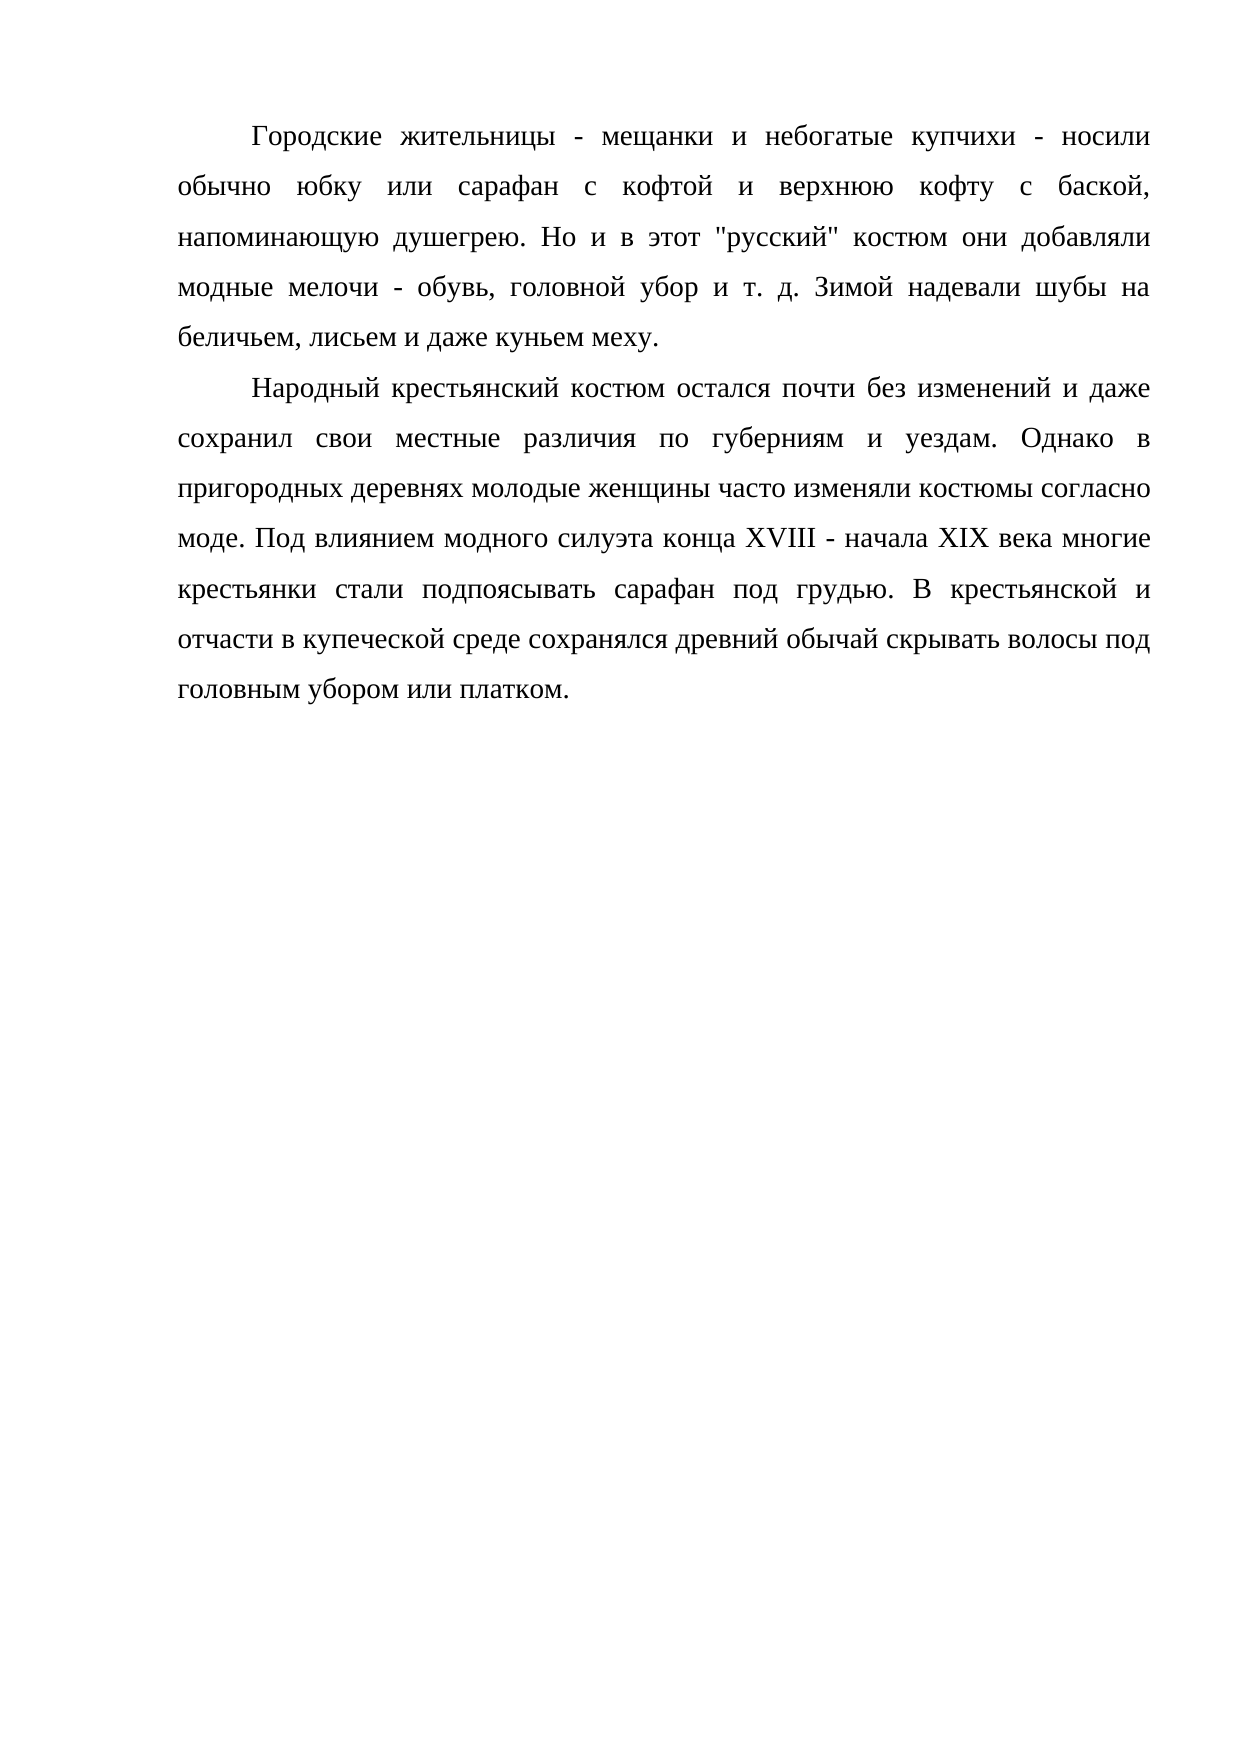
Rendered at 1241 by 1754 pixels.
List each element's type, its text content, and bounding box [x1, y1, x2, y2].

text Народный крестьянский костюм остался почти без изменений и даже сохранил свои местные различия по губерниям и уездам. Однако в пригородных деревнях молодые женщины часто изменяли костюмы согласно моде. Под влиянием модного силуэта конца XVIII - начала XIX века многие крестьянки стали подпоясывать сарафан под грудью. В крестьянской и отчасти в купеческой среде сохранялся древний обычай скрывать волосы под головным убором или платком. [177, 370, 1152, 705]
text Городские жительницы - мещанки и небогатые купчихи - носили обычно юбку или сарафан с кофтой и верхнюю кофту с баской, напоминающую душегрею. Но и в этот "русский" костюм они добавляли модные мелочи - обувь, головной убор и т. д. Зимой надевали шубы на беличьем, лисьем и даже куньем меху. [177, 118, 1152, 353]
